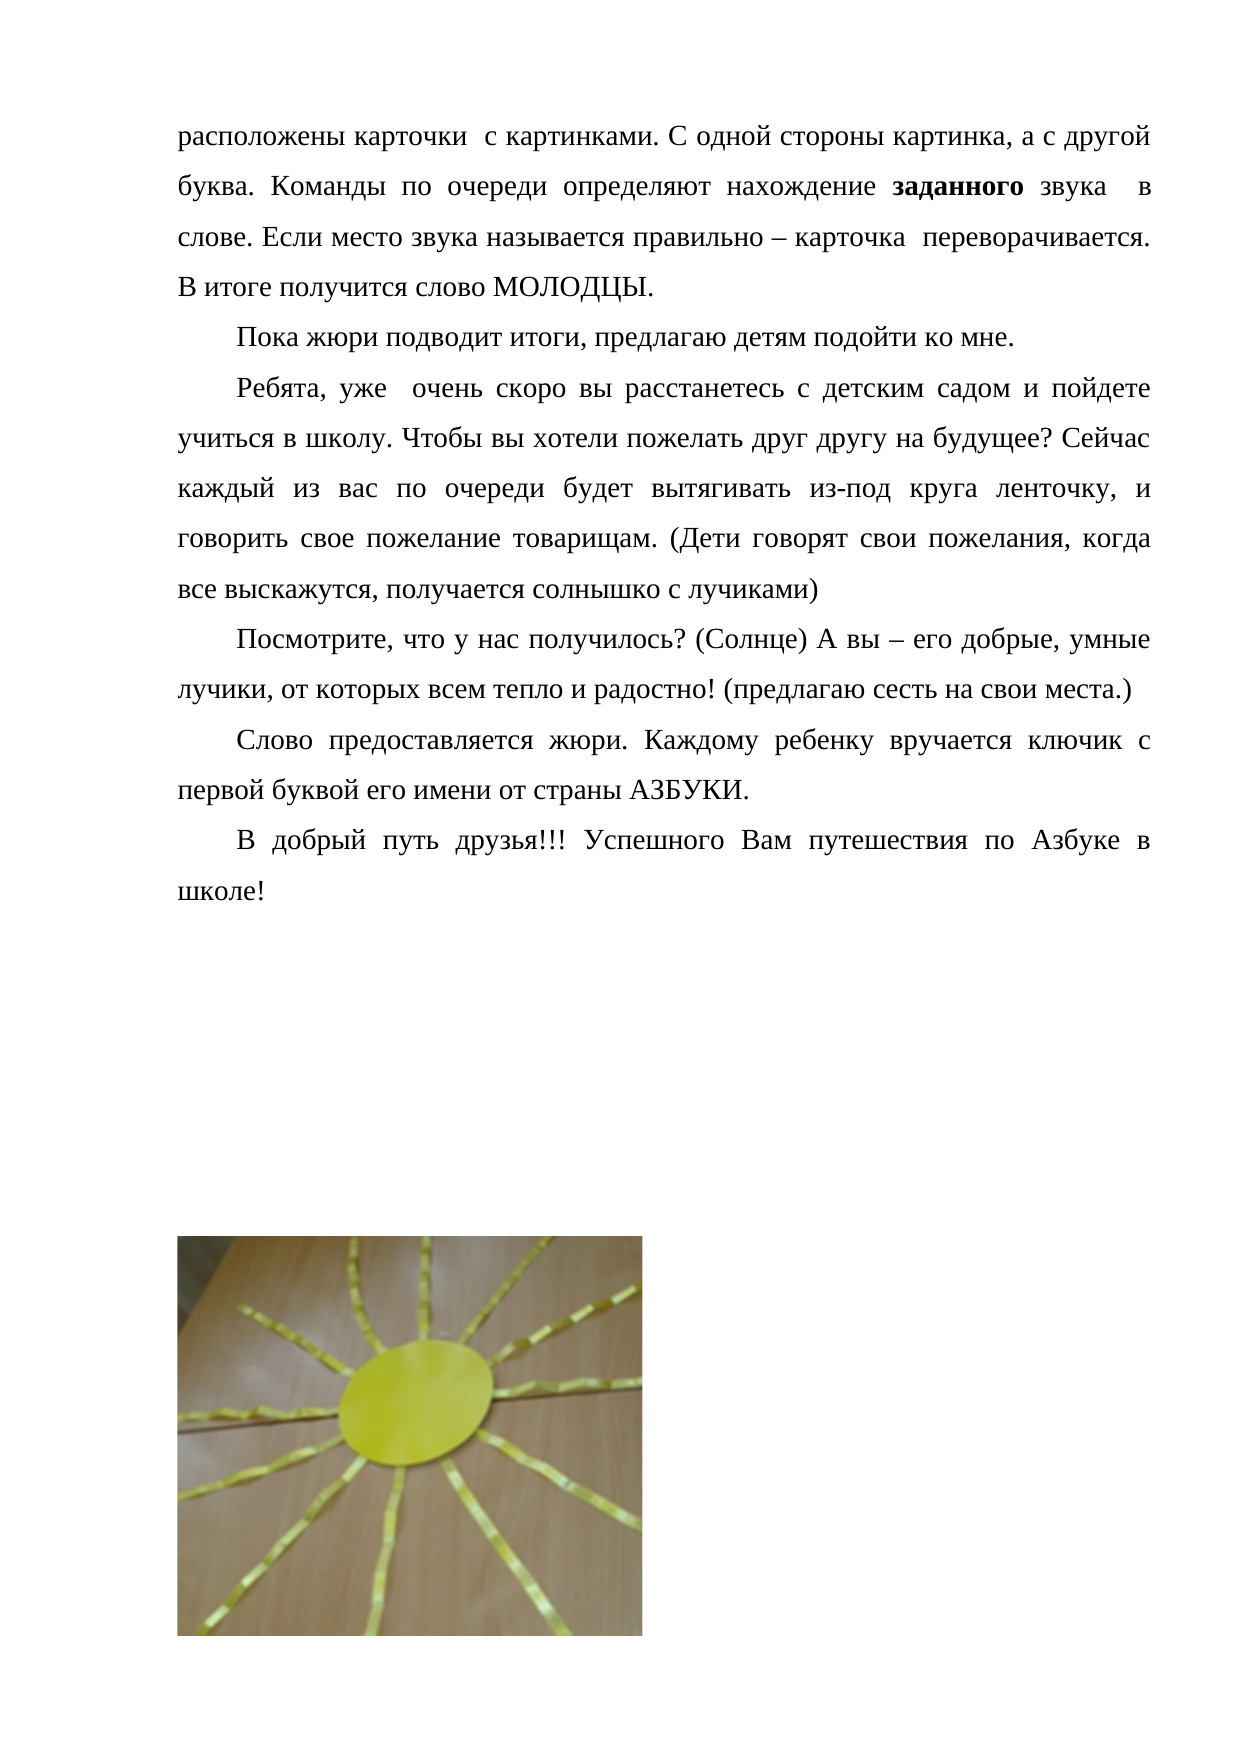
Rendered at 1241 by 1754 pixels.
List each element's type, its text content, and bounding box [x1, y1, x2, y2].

text Посмотрите, что у нас получилось? (Солнце) А вы – его добрые, умные лучики, от которых всем тепло и радостно! (предлагаю сесть на свои места.) [177, 621, 1152, 705]
picture [177, 1236, 643, 1636]
text Ребята, уже очень скоро вы расстанетесь с детским садом и пойдете учиться в школу. Чтобы вы хотели пожелать друг другу на будущее? Сейчас каждый из вас по очереди будет вытягивать из-под круга ленточку, и говорить свое пожелание товарищам. (Дети говорят свои пожелания, когда все выскажутся, получается солнышко с лучиками) [177, 370, 1152, 604]
text В добрый путь друзья!!! Успешного Вам путешествия по Азбуке в школе! [177, 822, 1152, 906]
text Слово предоставляется жюри. Каждому ребенку вручается ключик с первой буквой его имени от страны АЗБУКИ. [177, 722, 1152, 806]
text Пока жюри подводит итоги, предлагаю детям подойти ко мне. [177, 319, 1152, 353]
